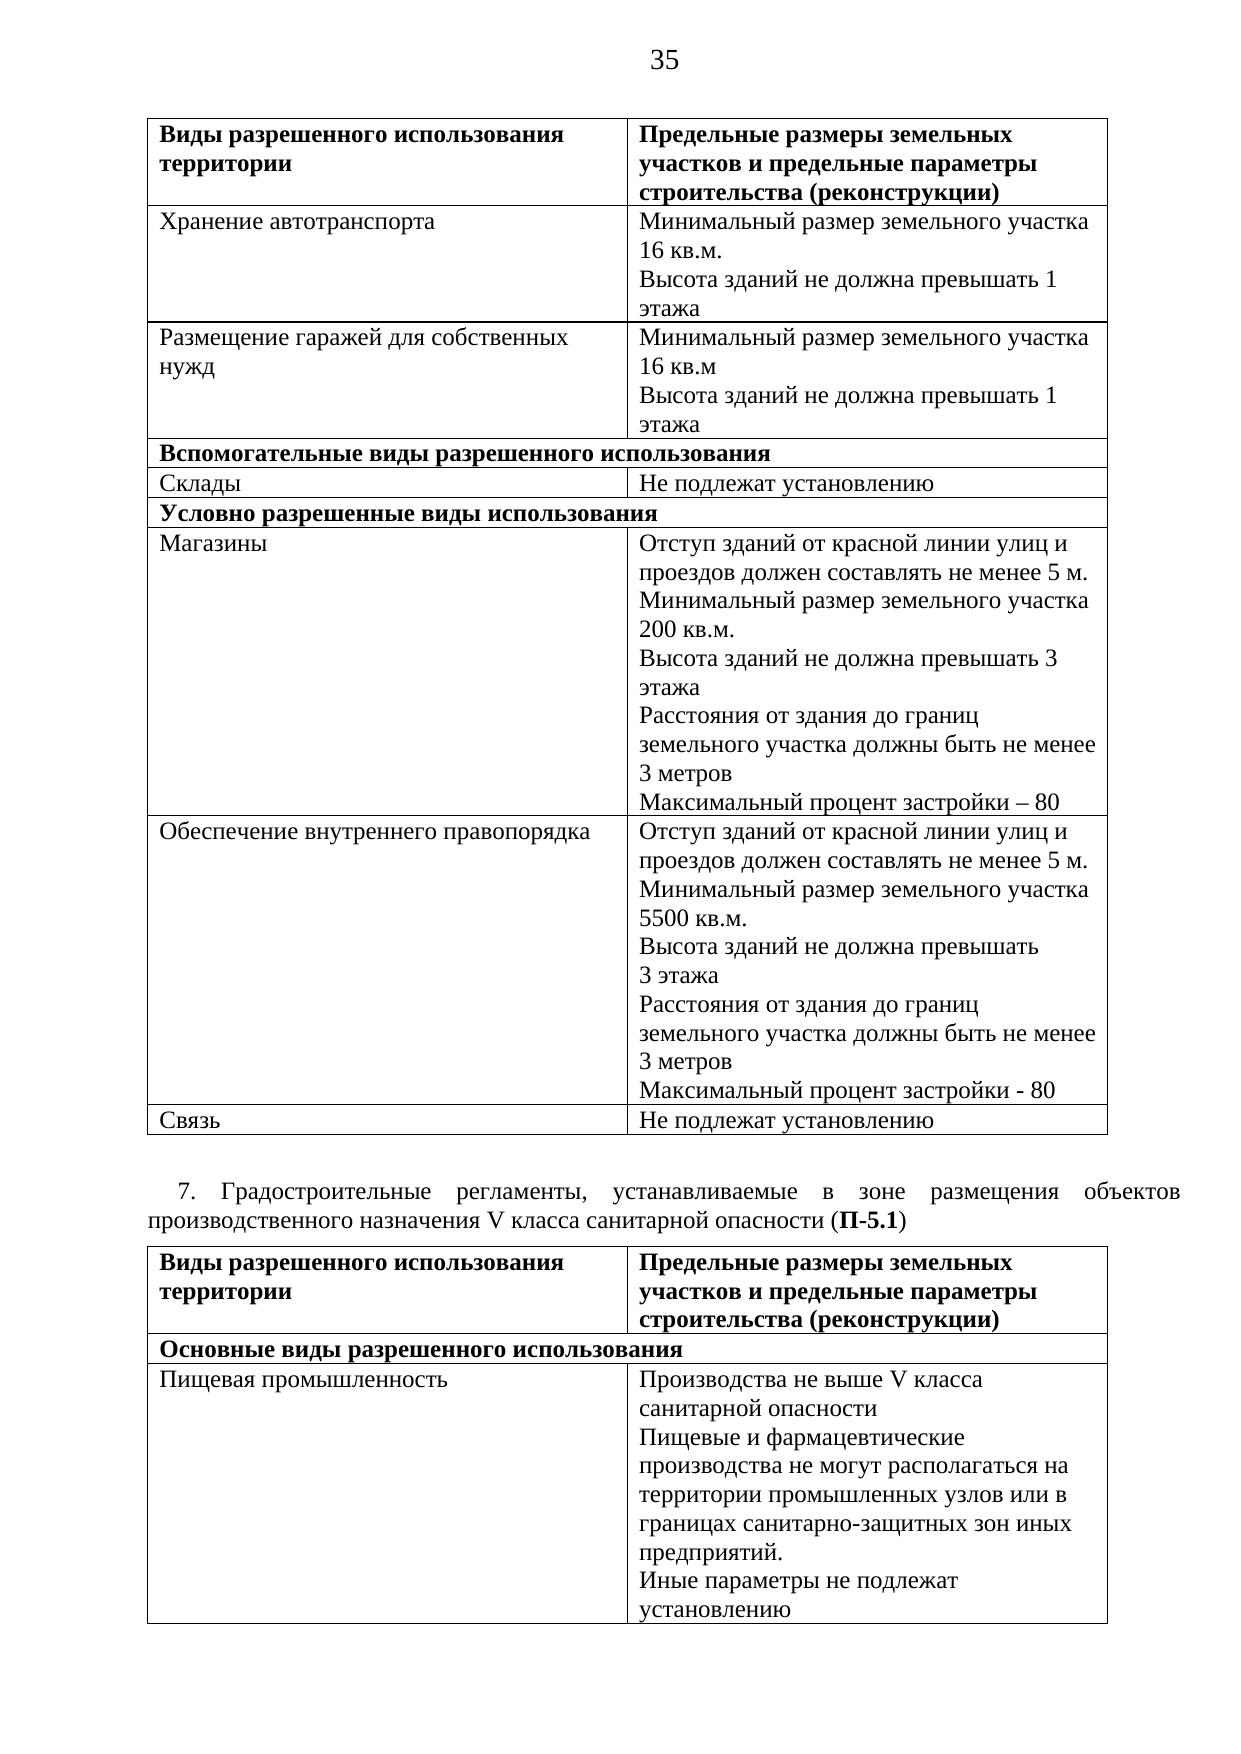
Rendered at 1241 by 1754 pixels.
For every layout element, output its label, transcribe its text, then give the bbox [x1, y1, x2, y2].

table_cell Склады [148, 468, 627, 497]
table_cell Отступ зданий от красной линии улиц и проездов должен составлять не менее 5 м. Минимальный размер земельного участка 200 кв.м. Высота зданий не должна превышать 3 этажа Расстояния от здания до границ земельного участка должны быть не менее 3 метров Максимальный процент застройки – 80 [628, 528, 1107, 815]
table_cell Основные виды разрешенного использования [148, 1334, 1107, 1363]
text 7. Градостроительные регламенты, устанавливаемые в зоне размещения объектов производственного назначения V класса санитарной опасности (П-5.1) [148, 1176, 1181, 1233]
table_header Предельные размеры земельных участков и предельные параметры строительства (реконструкции) [628, 1247, 1107, 1333]
table_cell Не подлежат установлению [628, 1105, 1107, 1134]
table_cell Магазины [148, 528, 627, 815]
table_cell Вспомогательные виды разрешенного использования [148, 439, 1107, 467]
table_header Виды разрешенного использования территории [148, 1247, 627, 1333]
table_header Предельные размеры земельных участков и предельные параметры строительства (реконструкции) [628, 119, 1107, 205]
table_cell Отступ зданий от красной линии улиц и проездов должен составлять не менее 5 м. Минимальный размер земельного участка 5500 кв.м. Высота зданий не должна превышать 3 этажа Расстояния от здания до границ земельного участка должны быть не менее 3 метров Максимальный процент застройки - 80 [628, 816, 1107, 1104]
table_cell Производства не выше V класса санитарной опасности Пищевые и фармацевтические производства не могут располагаться на территории промышленных узлов или в границах санитарно-защитных зон иных предприятий. Иные параметры не подлежат установлению [628, 1364, 1107, 1623]
table_cell Хранение автотранспорта [148, 206, 627, 321]
table_cell Размещение гаражей для собственных нужд [148, 323, 627, 437]
table_cell Минимальный размер земельного участка 16 кв.м. Высота зданий не должна превышать 1 этажа [628, 206, 1107, 321]
table_cell Условно разрешенные виды использования [148, 498, 1107, 527]
table_cell Обеспечение внутреннего правопорядка [148, 816, 627, 1104]
table_cell Не подлежат установлению [628, 468, 1107, 497]
table_cell Связь [148, 1105, 627, 1134]
table_cell Пищевая промышленность [148, 1364, 627, 1623]
table_cell Минимальный размер земельного участка 16 кв.м Высота зданий не должна превышать 1 этажа [628, 323, 1107, 437]
table_header Виды разрешенного использования территории [148, 119, 627, 205]
